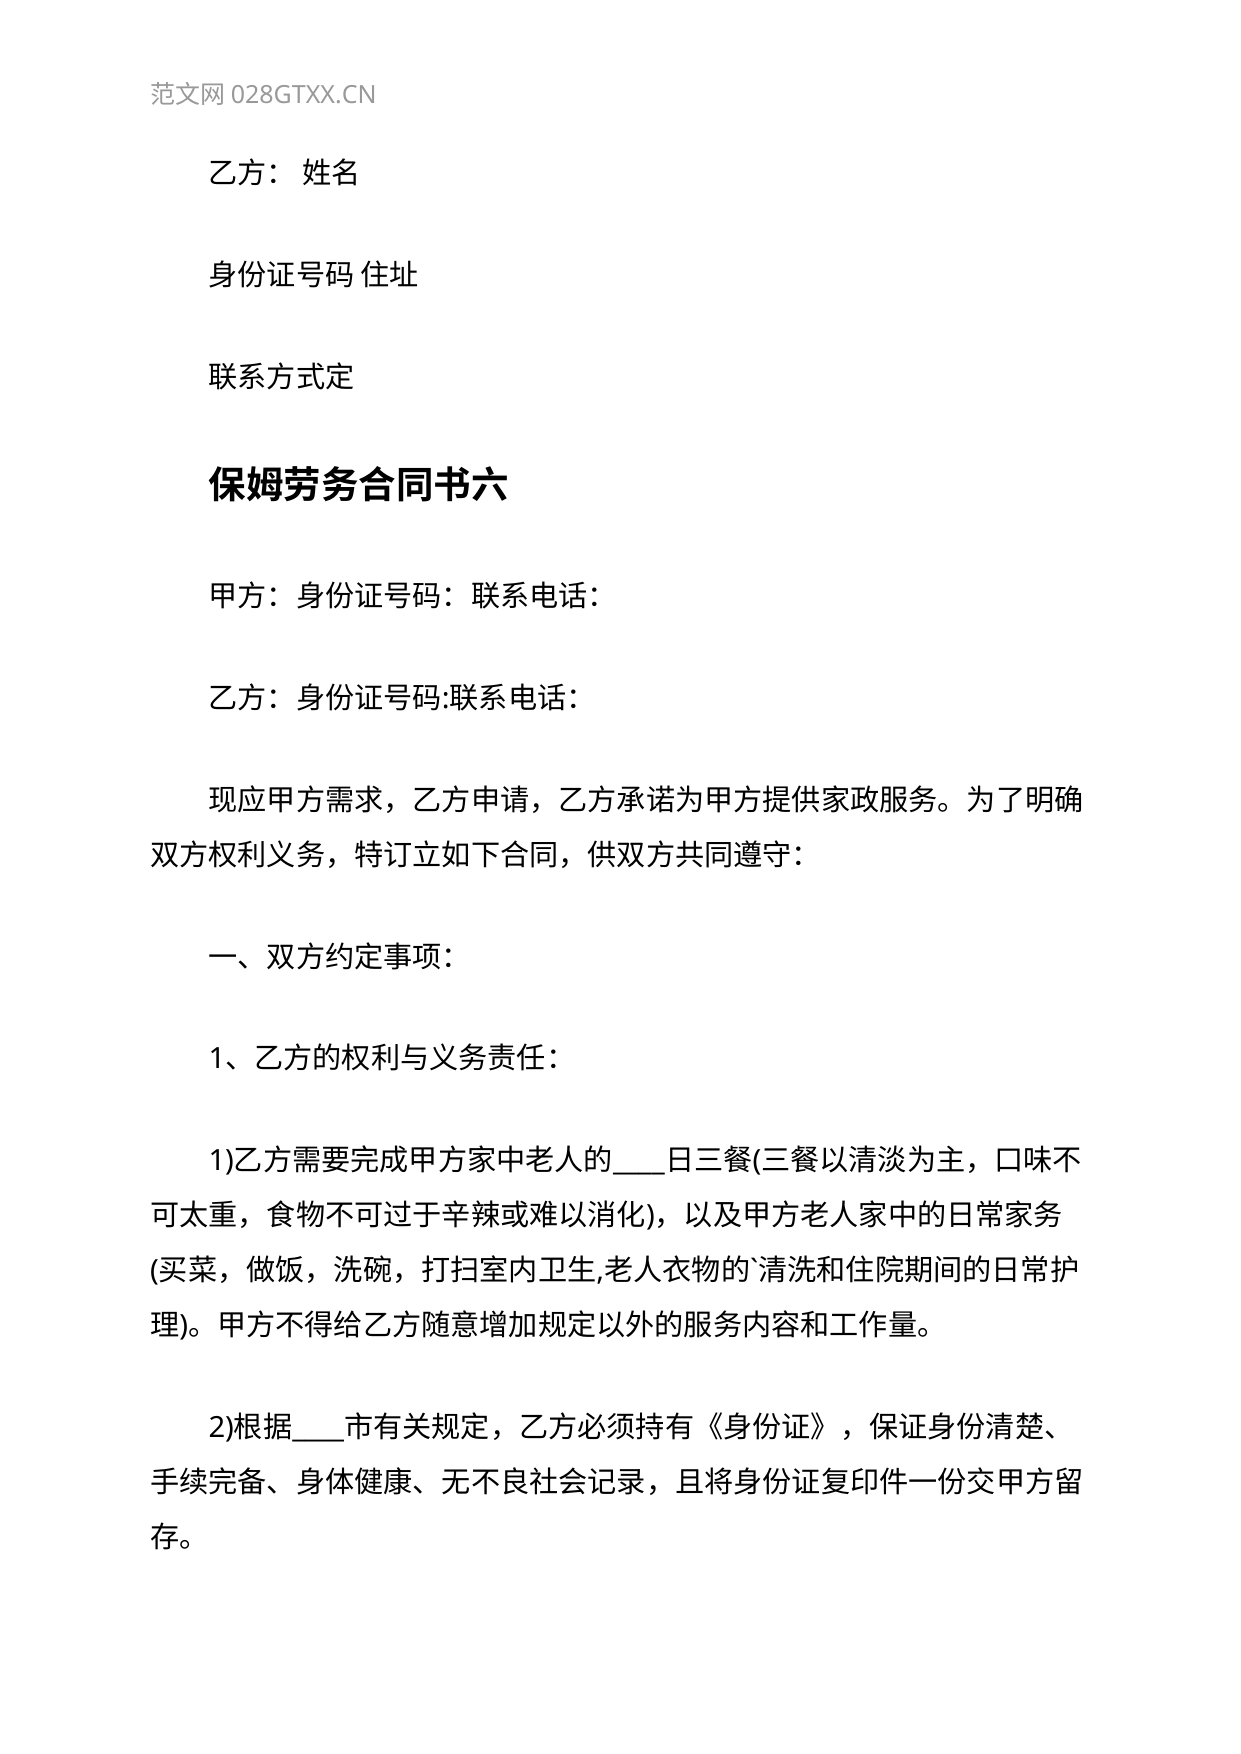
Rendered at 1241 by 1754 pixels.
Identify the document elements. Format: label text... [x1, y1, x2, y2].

text 现应甲方需求，乙方申请，乙方承诺为甲方提供家政服务。为了明确双方权利义务，特订立如下合同，供双方共同遵守： [150, 776, 1090, 874]
text 2)根据____市有关规定，乙方必须持有《身份证》，保证身份清楚、手续完备、身体健康、无不良社会记录，且将身份证复印件一份交甲方留存。 [150, 1404, 1090, 1556]
text 乙方： 姓名 [150, 150, 1090, 192]
text 身份证号码 住址 [150, 252, 1090, 294]
text 1)乙方需要完成甲方家中老人的____日三餐(三餐以清淡为主，口味不可太重，食物不可过于辛辣或难以消化)，以及甲方老人家中的日常家务(买菜，做饭，洗碗，打扫室内卫生,老人衣物的`清洗和住院期间的日常护理)。甲方不得给乙方随意增加规定以外的服务内容和工作量。 [150, 1137, 1090, 1344]
text 乙方：身份证号码:联系电话： [150, 674, 1090, 717]
text 一、双方约定事项： [150, 933, 1090, 975]
text 甲方：身份证号码：联系电话： [150, 573, 1090, 615]
text 联系方式定 [150, 353, 1090, 396]
text 保姆劳务合同书六 [150, 455, 1090, 509]
text 1、乙方的权利与义务责任： [150, 1035, 1090, 1077]
